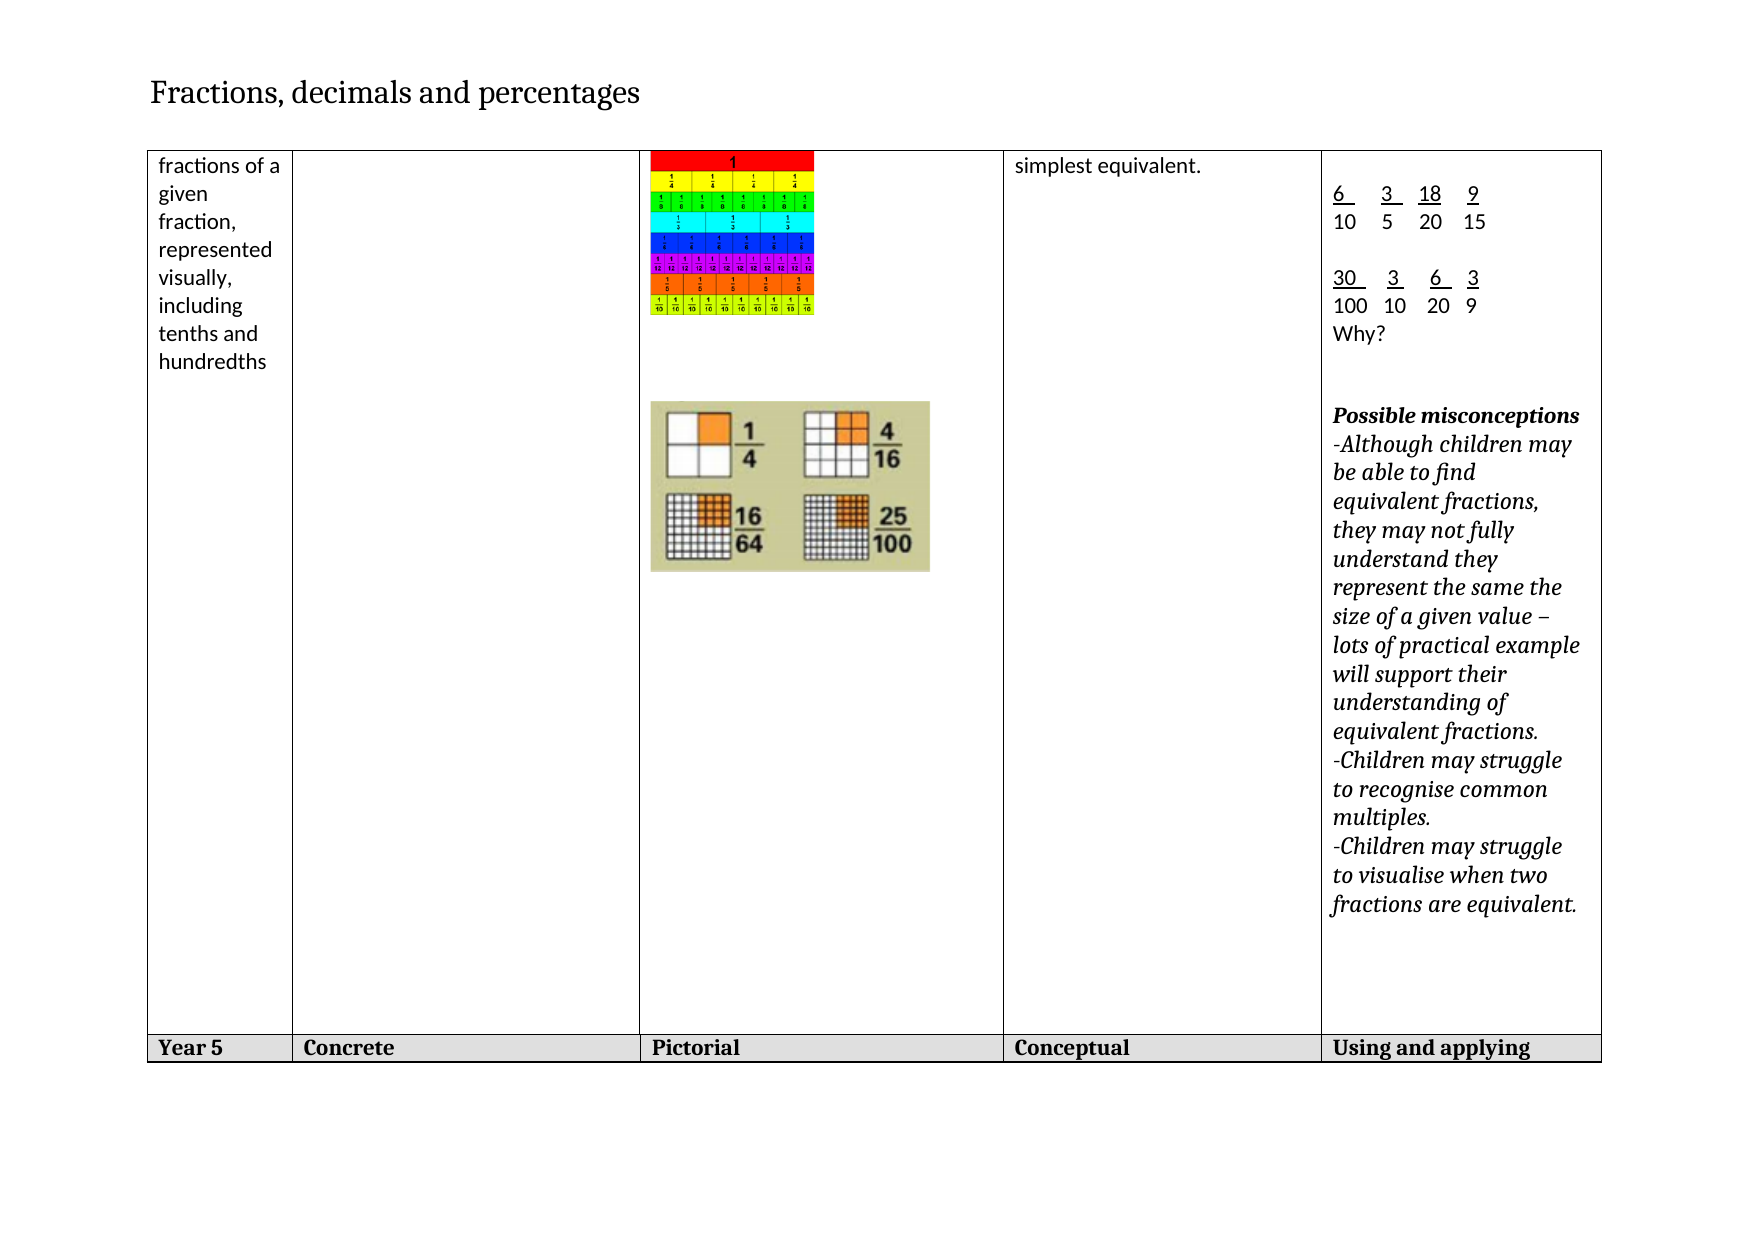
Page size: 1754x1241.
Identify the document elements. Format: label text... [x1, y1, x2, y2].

table_cell Using and applying [1322, 1035, 1601, 1061]
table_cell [148, 151, 292, 1034]
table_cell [640, 151, 1003, 1034]
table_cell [293, 151, 639, 1034]
table_cell Year 5 [148, 1035, 292, 1061]
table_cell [1322, 151, 1601, 1034]
table_cell Pictorial [641, 1035, 1003, 1061]
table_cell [1004, 151, 1321, 1034]
table_cell Concrete [293, 1035, 640, 1061]
picture [650, 401, 931, 572]
picture [650, 151, 815, 315]
table_cell Conceptual [1004, 1035, 1321, 1061]
